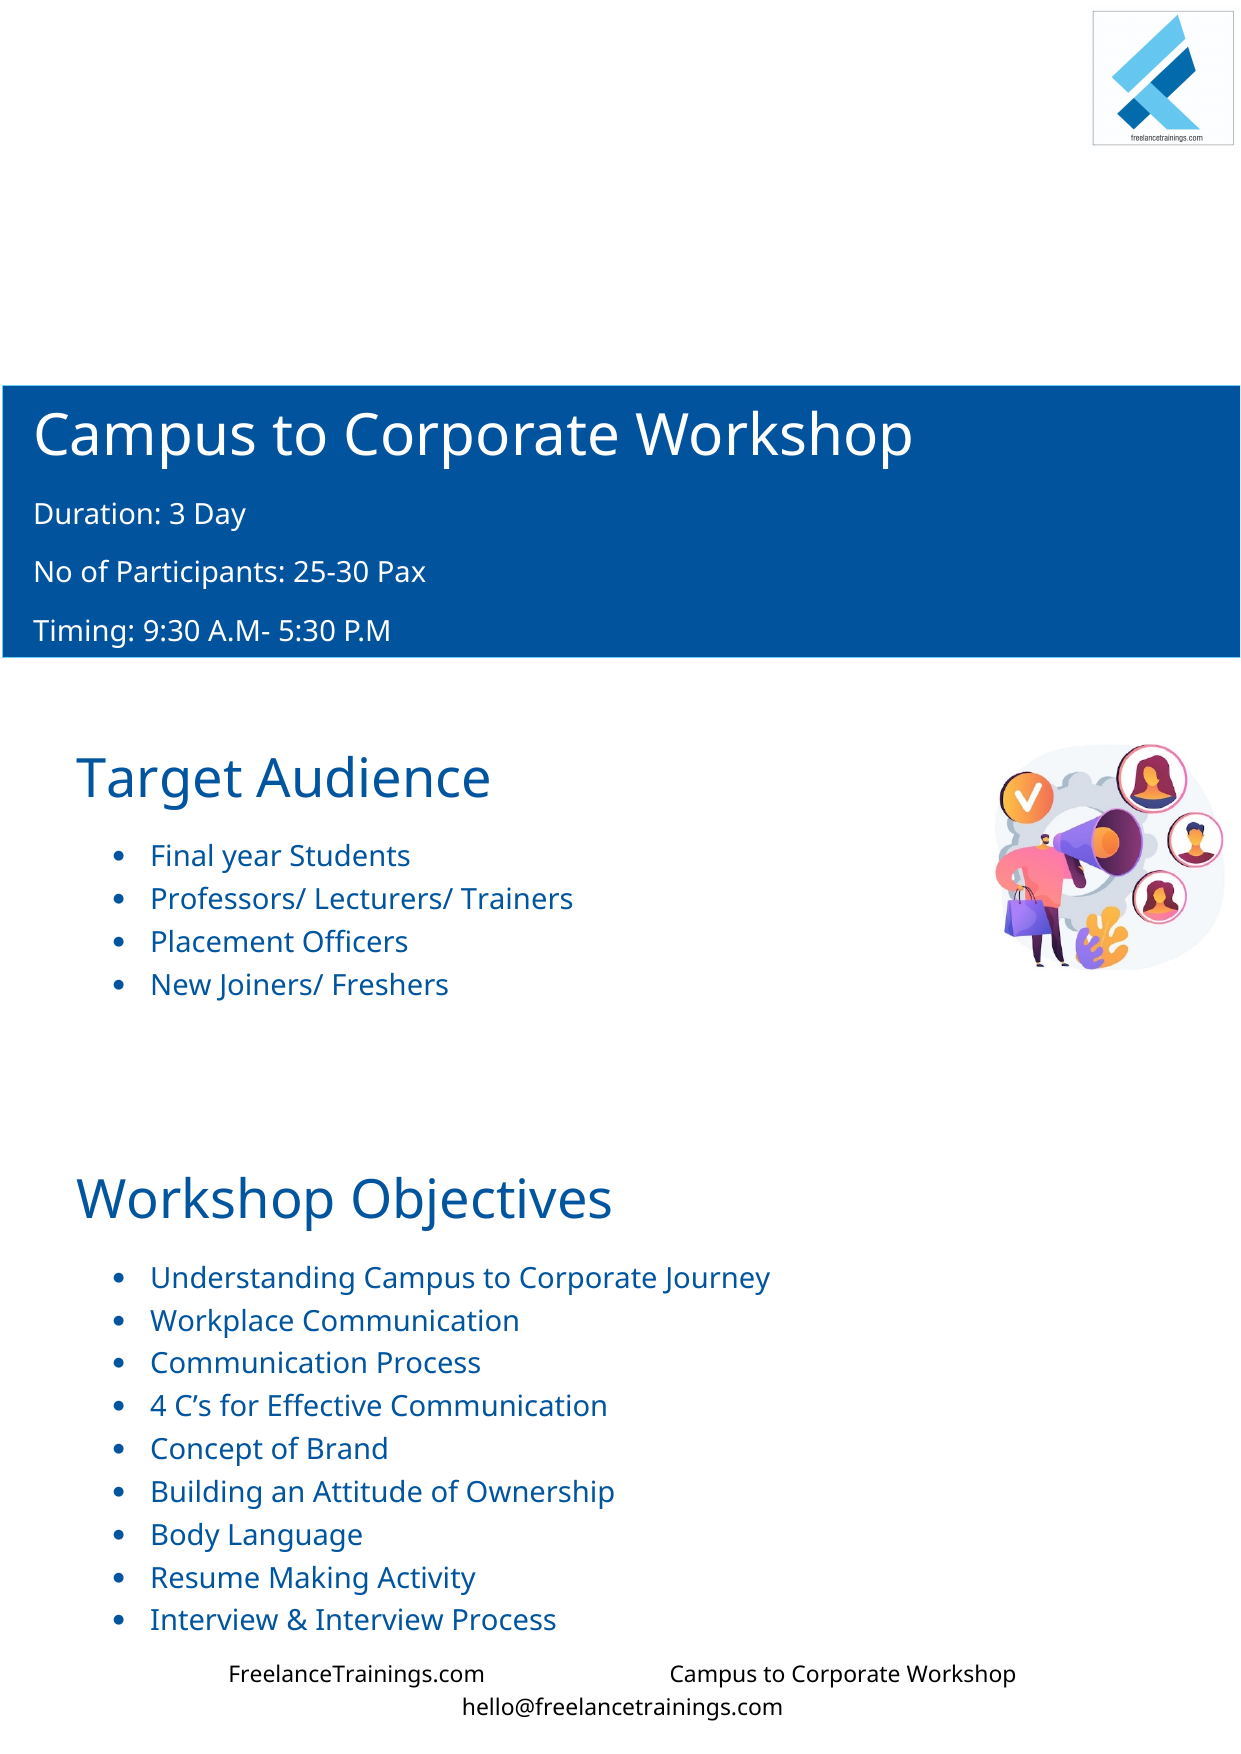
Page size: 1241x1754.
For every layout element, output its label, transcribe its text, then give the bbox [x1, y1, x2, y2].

list New Joiners/ Freshers [114, 964, 1090, 1003]
list Final year Students [114, 835, 990, 875]
list Building an Attitude of Ownership [114, 1471, 1090, 1511]
list Placement Officers [114, 921, 990, 961]
list Understanding Campus to Corporate Journey [114, 1257, 1090, 1297]
list Interview & Interview Process [114, 1600, 1090, 1639]
picture [1086, 7, 1241, 149]
list Communication Process [114, 1343, 1090, 1382]
text Workshop Objectives [76, 1161, 1090, 1235]
list Professors/ Lecturers/ Trainers [114, 878, 990, 918]
list Body Language [114, 1514, 1090, 1554]
list Resume Making Activity [114, 1557, 1090, 1597]
list Workplace Communication [114, 1300, 1090, 1340]
text Target Audience [76, 739, 1090, 813]
list Concept of Brand [114, 1428, 1090, 1468]
list 4 C’s for Effective Communication [114, 1386, 1090, 1425]
picture [990, 740, 1227, 971]
